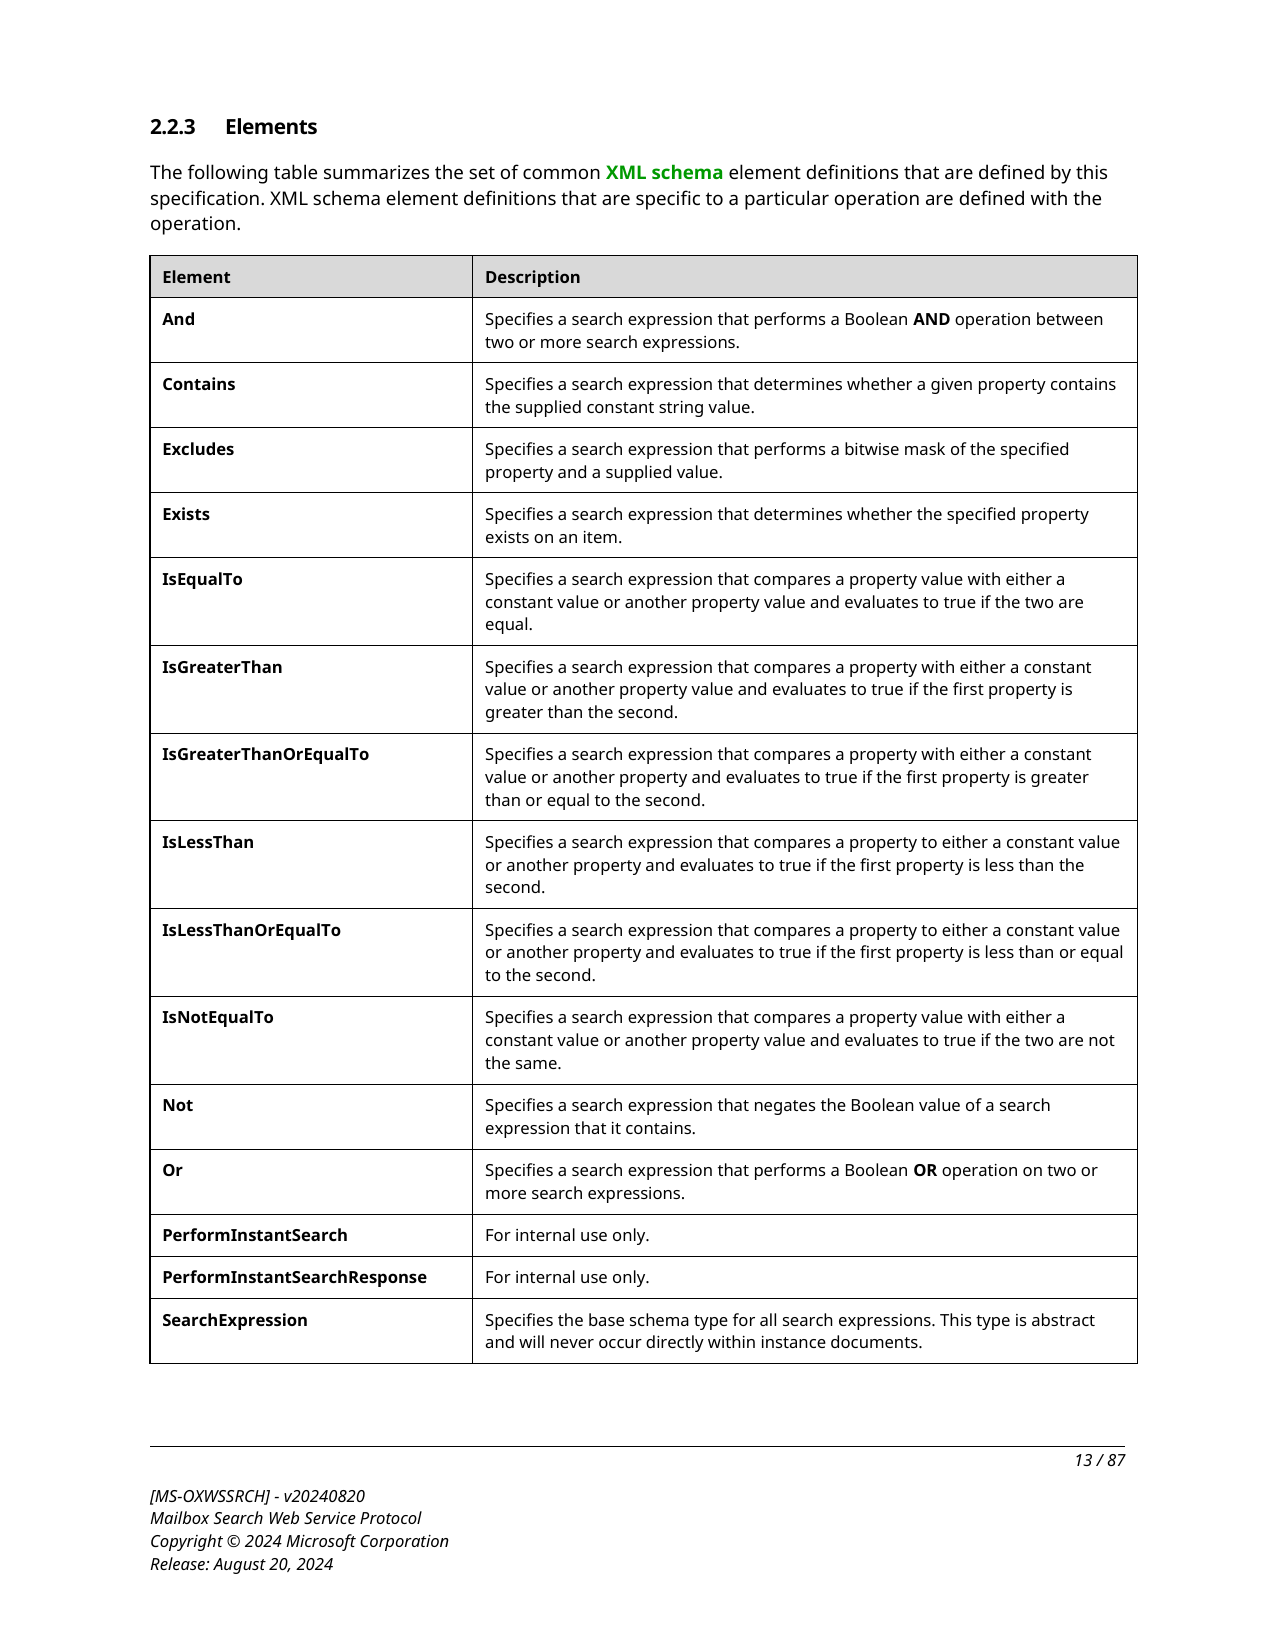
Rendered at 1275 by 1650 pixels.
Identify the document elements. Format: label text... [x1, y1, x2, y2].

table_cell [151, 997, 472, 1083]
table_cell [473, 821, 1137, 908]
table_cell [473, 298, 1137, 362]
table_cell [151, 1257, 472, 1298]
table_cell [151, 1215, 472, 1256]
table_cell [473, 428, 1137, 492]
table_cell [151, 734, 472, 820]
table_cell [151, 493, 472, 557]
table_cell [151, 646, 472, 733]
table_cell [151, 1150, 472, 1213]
text The following table summarizes the set of common XML schema element definitions that are defined by this specification. XML schema element definitions that are specific to a particular operation are defined with the operation. [150, 160, 1125, 236]
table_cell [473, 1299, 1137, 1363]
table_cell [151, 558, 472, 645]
subtitle Elements [150, 112, 1125, 141]
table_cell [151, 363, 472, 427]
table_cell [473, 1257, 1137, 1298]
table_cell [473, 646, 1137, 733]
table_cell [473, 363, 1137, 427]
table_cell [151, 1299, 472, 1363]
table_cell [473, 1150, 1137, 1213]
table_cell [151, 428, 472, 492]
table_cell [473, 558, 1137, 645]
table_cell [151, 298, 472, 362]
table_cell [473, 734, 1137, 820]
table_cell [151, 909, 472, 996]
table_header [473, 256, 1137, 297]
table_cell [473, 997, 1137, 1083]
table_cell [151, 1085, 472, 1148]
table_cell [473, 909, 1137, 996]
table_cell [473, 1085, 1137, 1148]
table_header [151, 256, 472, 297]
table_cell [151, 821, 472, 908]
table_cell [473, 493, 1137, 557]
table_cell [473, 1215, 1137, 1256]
